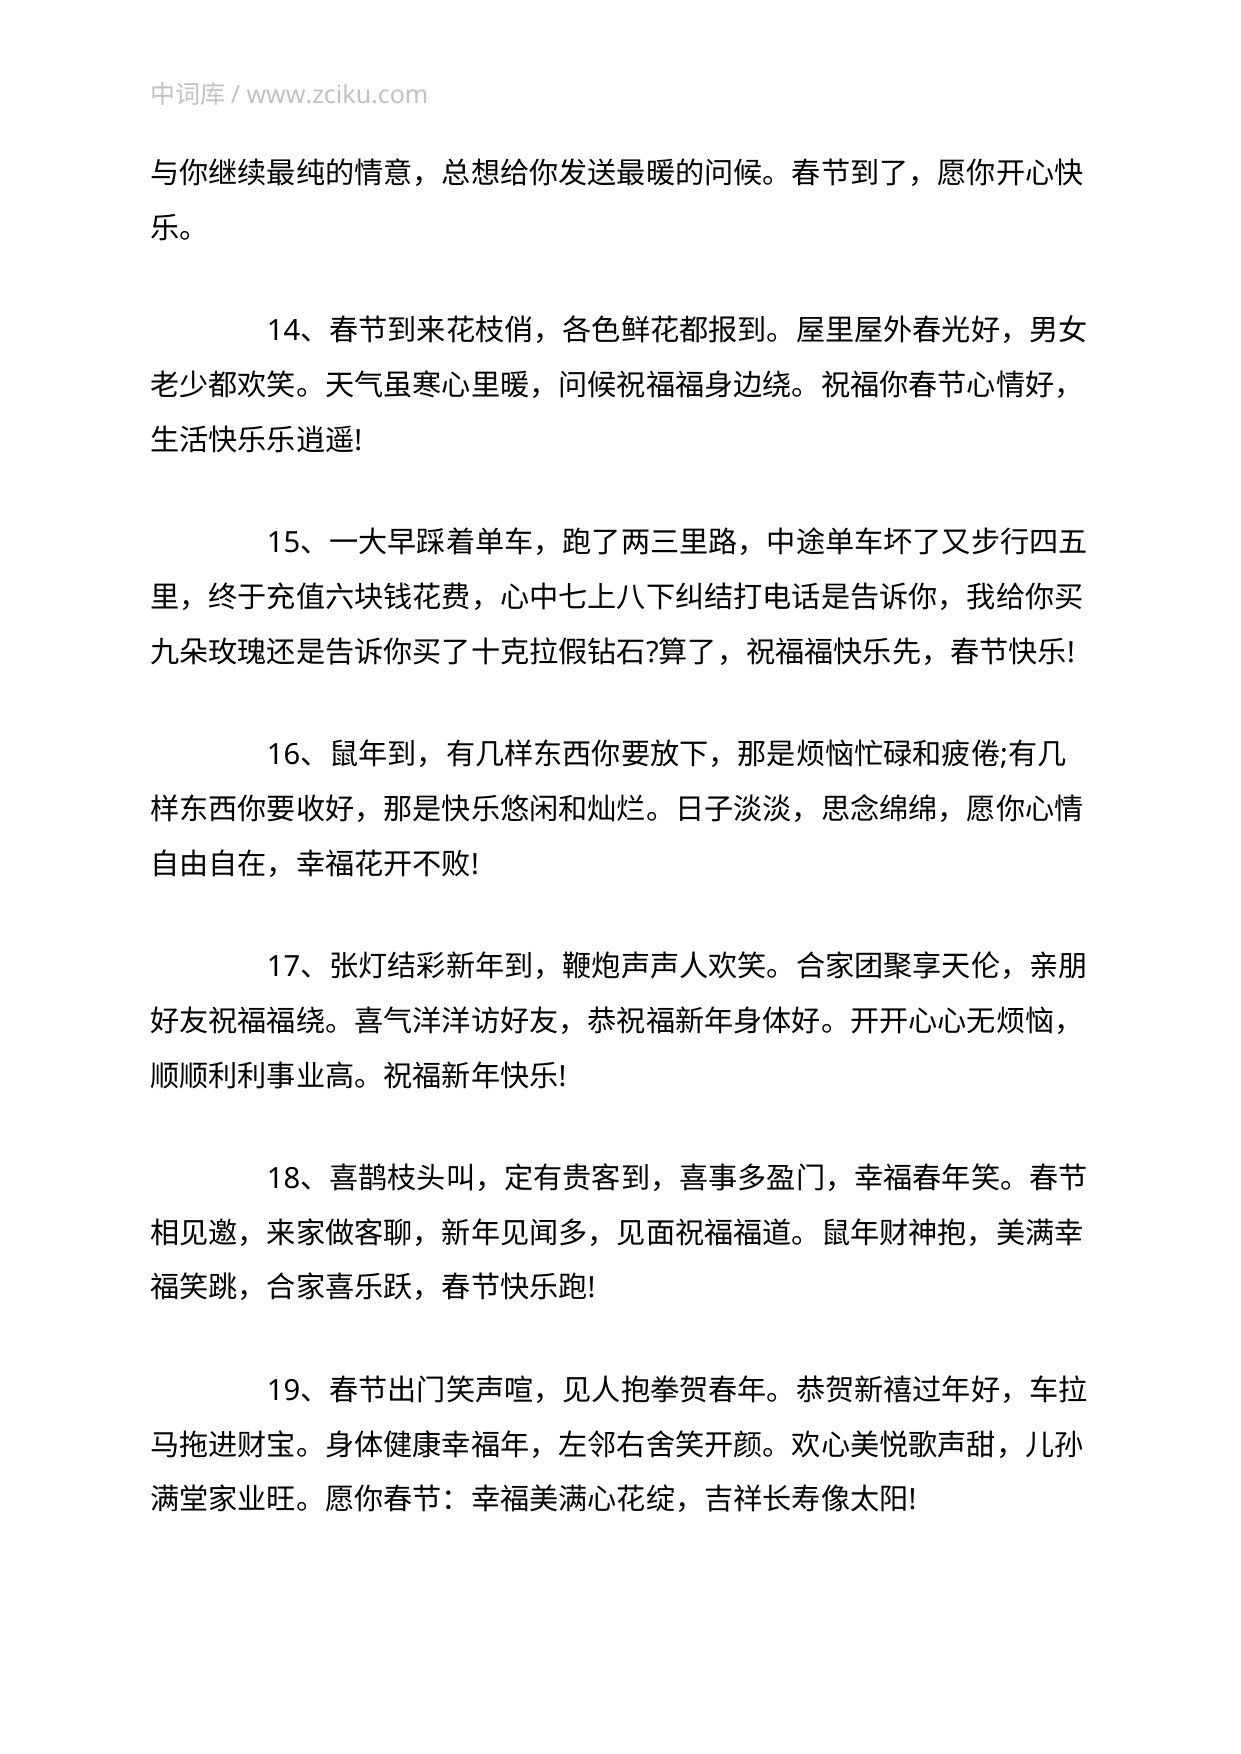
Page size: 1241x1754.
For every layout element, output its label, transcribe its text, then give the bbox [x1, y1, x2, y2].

text 18、喜鹊枝头叫，定有贵客到，喜事多盈门，幸福春年笑。春节相见邀，来家做客聊，新年见闻多，见面祝福福道。鼠年财神抱，美满幸福笑跳，合家喜乐跃，春节快乐跑! [150, 1154, 1090, 1306]
text 19、春节出门笑声喧，见人抱拳贺春年。恭贺新禧过年好，车拉马拖进财宝。身体健康幸福年，左邻右舍笑开颜。欢心美悦歌声甜，儿孙满堂家业旺。愿你春节：幸福美满心花绽，吉祥长寿像太阳! [150, 1366, 1090, 1518]
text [150, 150, 1090, 247]
text 16、鼠年到，有几样东西你要放下，那是烦恼忙碌和疲倦;有几样东西你要收好，那是快乐悠闲和灿烂。日子淡淡，思念绵绵，愿你心情自由自在，幸福花开不败! [150, 730, 1090, 883]
text 17、张灯结彩新年到，鞭炮声声人欢笑。合家团聚享天伦，亲朋好友祝福福绕。喜气洋洋访好友，恭祝福新年身体好。开开心心无烦恼，顺顺利利事业高。祝福新年快乐! [150, 942, 1090, 1094]
text 14、春节到来花枝俏，各色鲜花都报到。屋里屋外春光好，男女老少都欢笑。天气虽寒心里暖，问候祝福福身边绕。祝福你春节心情好，生活快乐乐逍遥! [150, 307, 1090, 459]
text 15、一大早踩着单车，跑了两三里路，中途单车坏了又步行四五里，终于充值六块钱花费，心中七上八下纠结打电话是告诉你，我给你买九朵玫瑰还是告诉你买了十克拉假钻石?算了，祝福福快乐先，春节快乐! [150, 518, 1090, 671]
